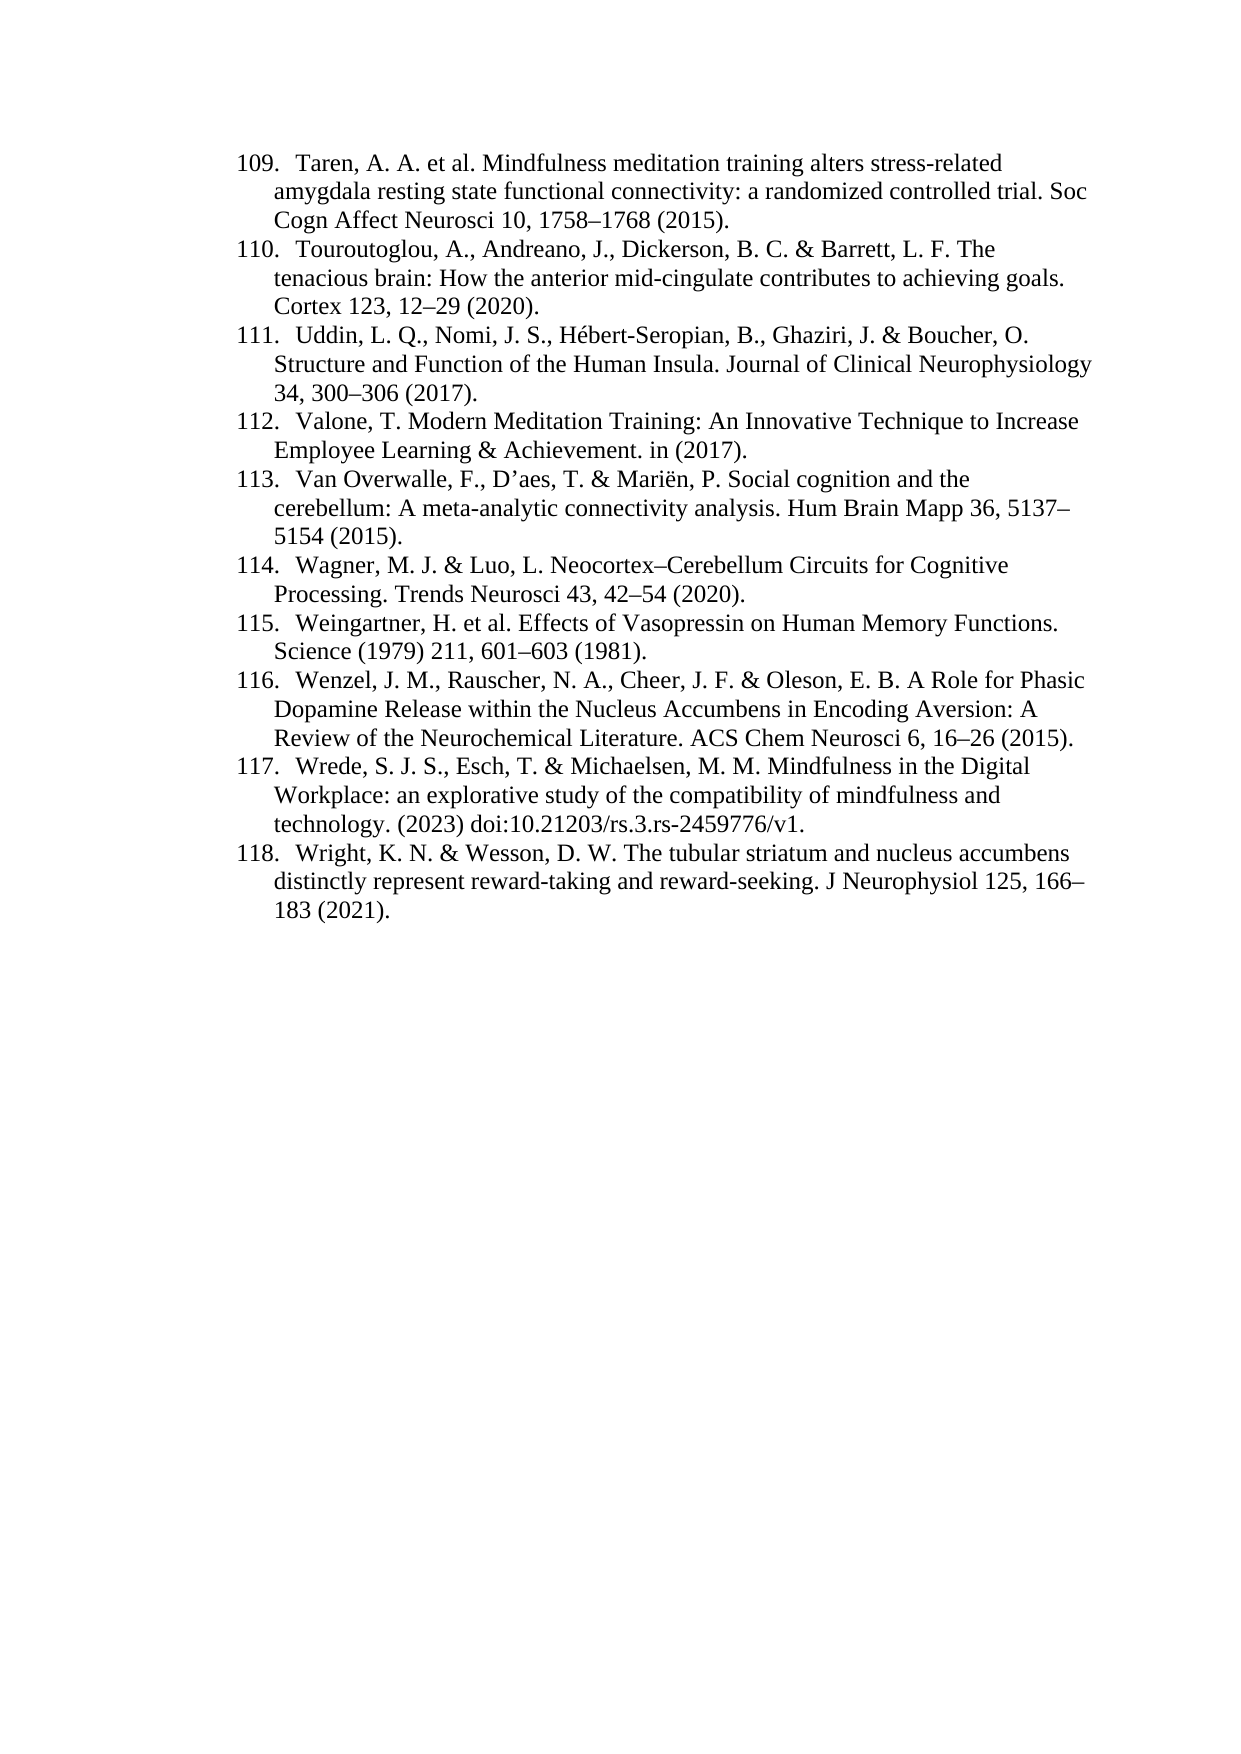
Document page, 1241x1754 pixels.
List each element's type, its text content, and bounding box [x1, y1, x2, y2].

list Valone, T. Modern Meditation Training: An Innovative Technique to Increase Employee Learning & Achievement. in (2017). [236, 406, 1093, 464]
list Wright, K. N. & Wesson, D. W. The tubular striatum and nucleus accumbens distinctly represent reward-taking and reward-seeking. J Neurophysiol 125, 166–183 (2021). [236, 838, 1093, 924]
list Touroutoglou, A., Andreano, J., Dickerson, B. C. & Barrett, L. F. The tenacious brain: How the anterior mid-cingulate contributes to achieving goals. Cortex 123, 12–29 (2020). [236, 234, 1093, 320]
list Wagner, M. J. & Luo, L. Neocortex–Cerebellum Circuits for Cognitive Processing. Trends Neurosci 43, 42–54 (2020). [236, 550, 1093, 608]
list Taren, A. A. et al. Mindfulness meditation training alters stress-related amygdala resting state functional connectivity: a randomized controlled trial. Soc Cogn Affect Neurosci 10, 1758–1768 (2015). [236, 148, 1093, 234]
list Van Overwalle, F., D’aes, T. & Mariën, P. Social cognition and the cerebellum: A meta‐analytic connectivity analysis. Hum Brain Mapp 36, 5137–5154 (2015). [236, 464, 1093, 550]
list Wrede, S. J. S., Esch, T. & Michaelsen, M. M. Mindfulness in the Digital Workplace: an explorative study of the compatibility of mindfulness and technology. (2023) doi:10.21203/rs.3.rs-2459776/v1. [236, 751, 1093, 838]
list Wenzel, J. M., Rauscher, N. A., Cheer, J. F. & Oleson, E. B. A Role for Phasic Dopamine Release within the Nucleus Accumbens in Encoding Aversion: A Review of the Neurochemical Literature. ACS Chem Neurosci 6, 16–26 (2015). [236, 665, 1093, 751]
list Uddin, L. Q., Nomi, J. S., Hébert-Seropian, B., Ghaziri, J. & Boucher, O. Structure and Function of the Human Insula. Journal of Clinical Neurophysiology 34, 300–306 (2017). [236, 320, 1093, 406]
list Weingartner, H. et al. Effects of Vasopressin on Human Memory Functions. Science (1979) 211, 601–603 (1981). [236, 608, 1093, 665]
